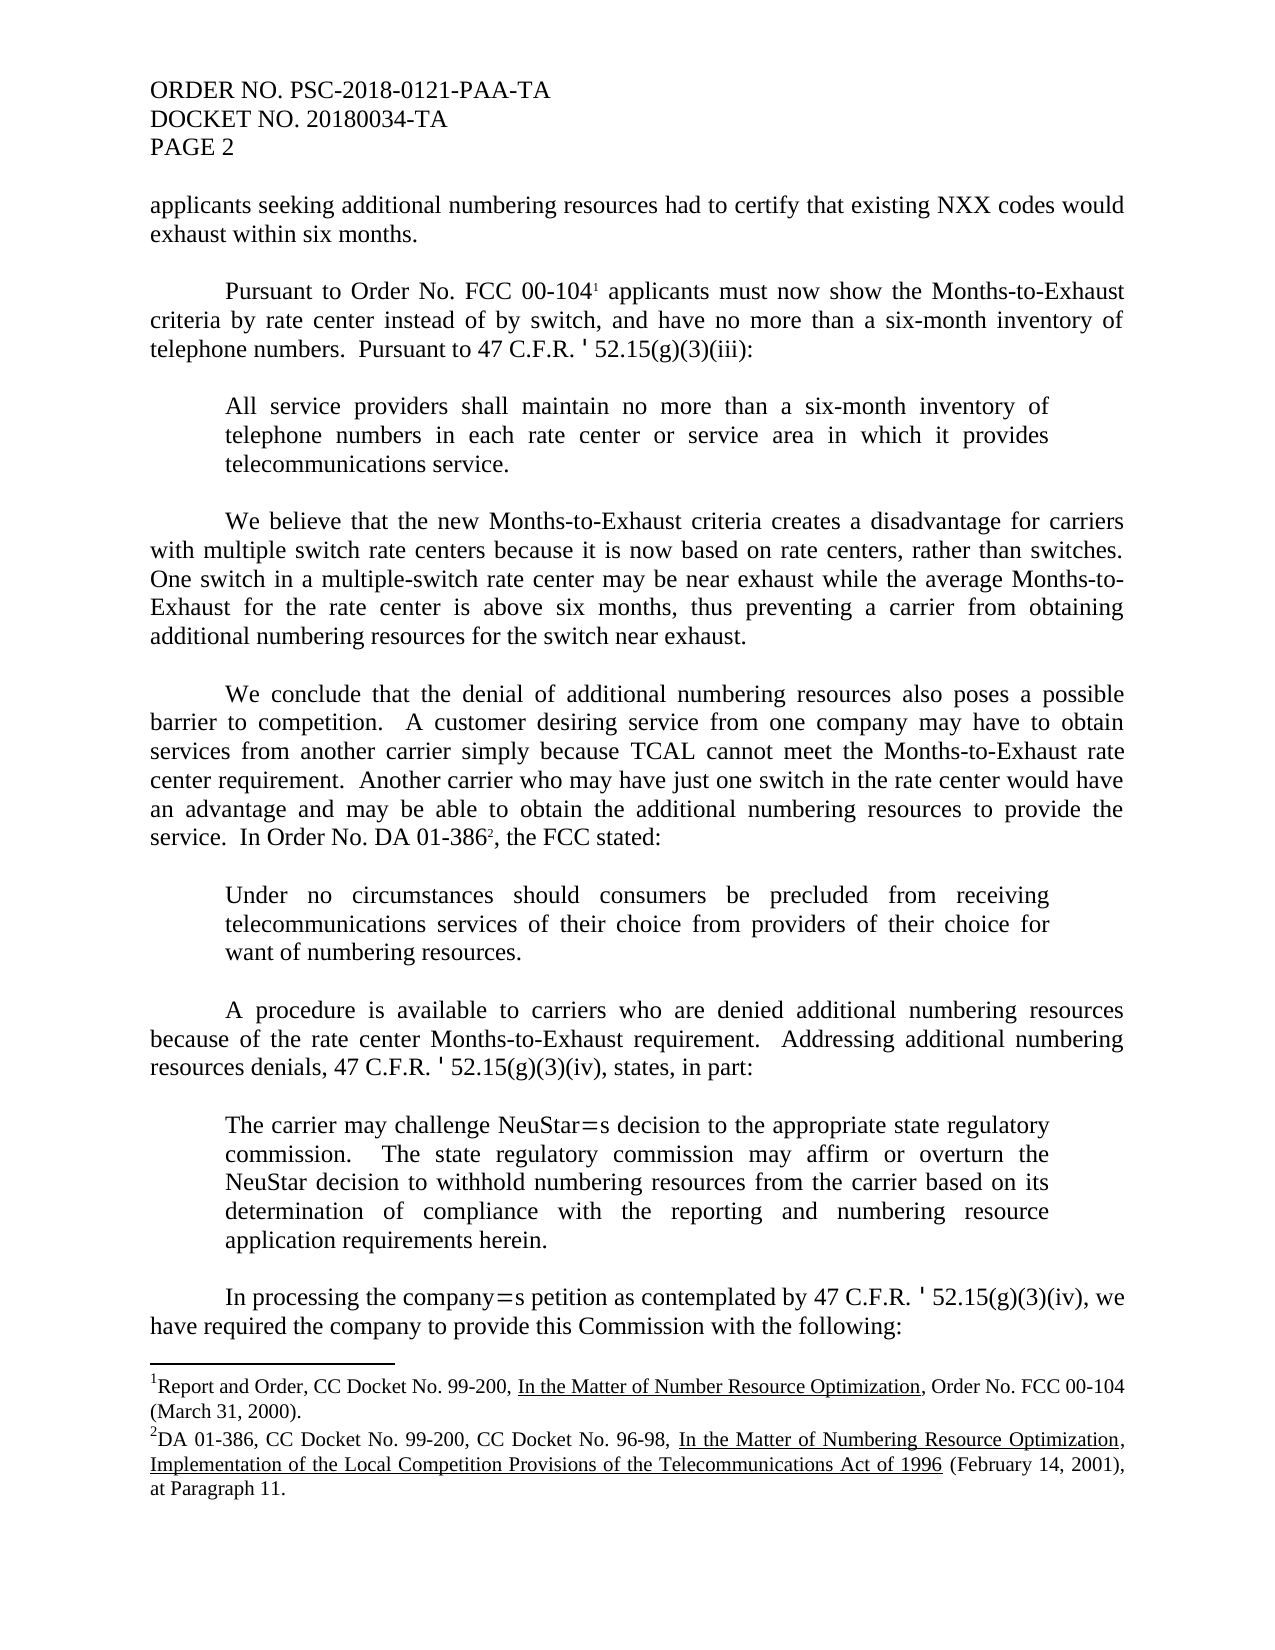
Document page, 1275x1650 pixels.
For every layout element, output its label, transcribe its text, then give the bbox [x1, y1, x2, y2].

text All service providers shall maintain no more than a six-month inventory of telephone numbers in each rate center or service area in which it provides telecommunications service. [225, 391, 1050, 477]
text In processing the companys petition as contemplated by 47 C.F.R. 52.15(g)(3)(iv), we have required the company to provide this Commission with the following: [150, 1282, 1125, 1340]
text The carrier may challenge NeuStars decision to the appropriate state regulatory commission. The state regulatory commission may affirm or overturn the NeuStar decision to withhold numbering resources from the carrier based on its determination of compliance with the reporting and numbering resource application requirements herein. [225, 1110, 1050, 1254]
text A procedure is available to carriers who are denied additional numbering resources because of the rate center Months-to-Exhaust requirement. Addressing additional numbering resources denials, 47 C.F.R. 52.15(g)(3)(iv), states, in part: [150, 995, 1125, 1081]
text Pursuant to Order No. FCC 00-104 applicants must now show the Months-to-Exhaust criteria by rate center instead of by switch, and have no more than a six-month inventory of telephone numbers. Pursuant to 47 C.F.R. 52.15(g)(3)(iii): [150, 276, 1125, 362]
text We conclude that the denial of additional numbering resources also poses a possible barrier to competition. A customer desiring service from one company may have to obtain services from another carrier simply because TCAL cannot meet the Months-to-Exhaust rate center requirement. Another carrier who may have just one switch in the rate center would have an advantage and may be able to obtain the additional numbering resources to provide the service. In Order No. DA 01-386, the FCC stated: [150, 679, 1125, 851]
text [150, 190, 1125, 247]
text We believe that the new Months-to-Exhaust criteria creates a disadvantage for carriers with multiple switch rate centers because it is now based on rate centers, rather than switches. One switch in a multiple-switch rate center may be near exhaust while the average Months-to-Exhaust for the rate center is above six months, thus preventing a carrier from obtaining additional numbering resources for the switch near exhaust. [150, 506, 1125, 650]
text Under no circumstances should consumers be precluded from receiving telecommunications services of their choice from providers of their choice for want of numbering resources. [225, 880, 1050, 966]
